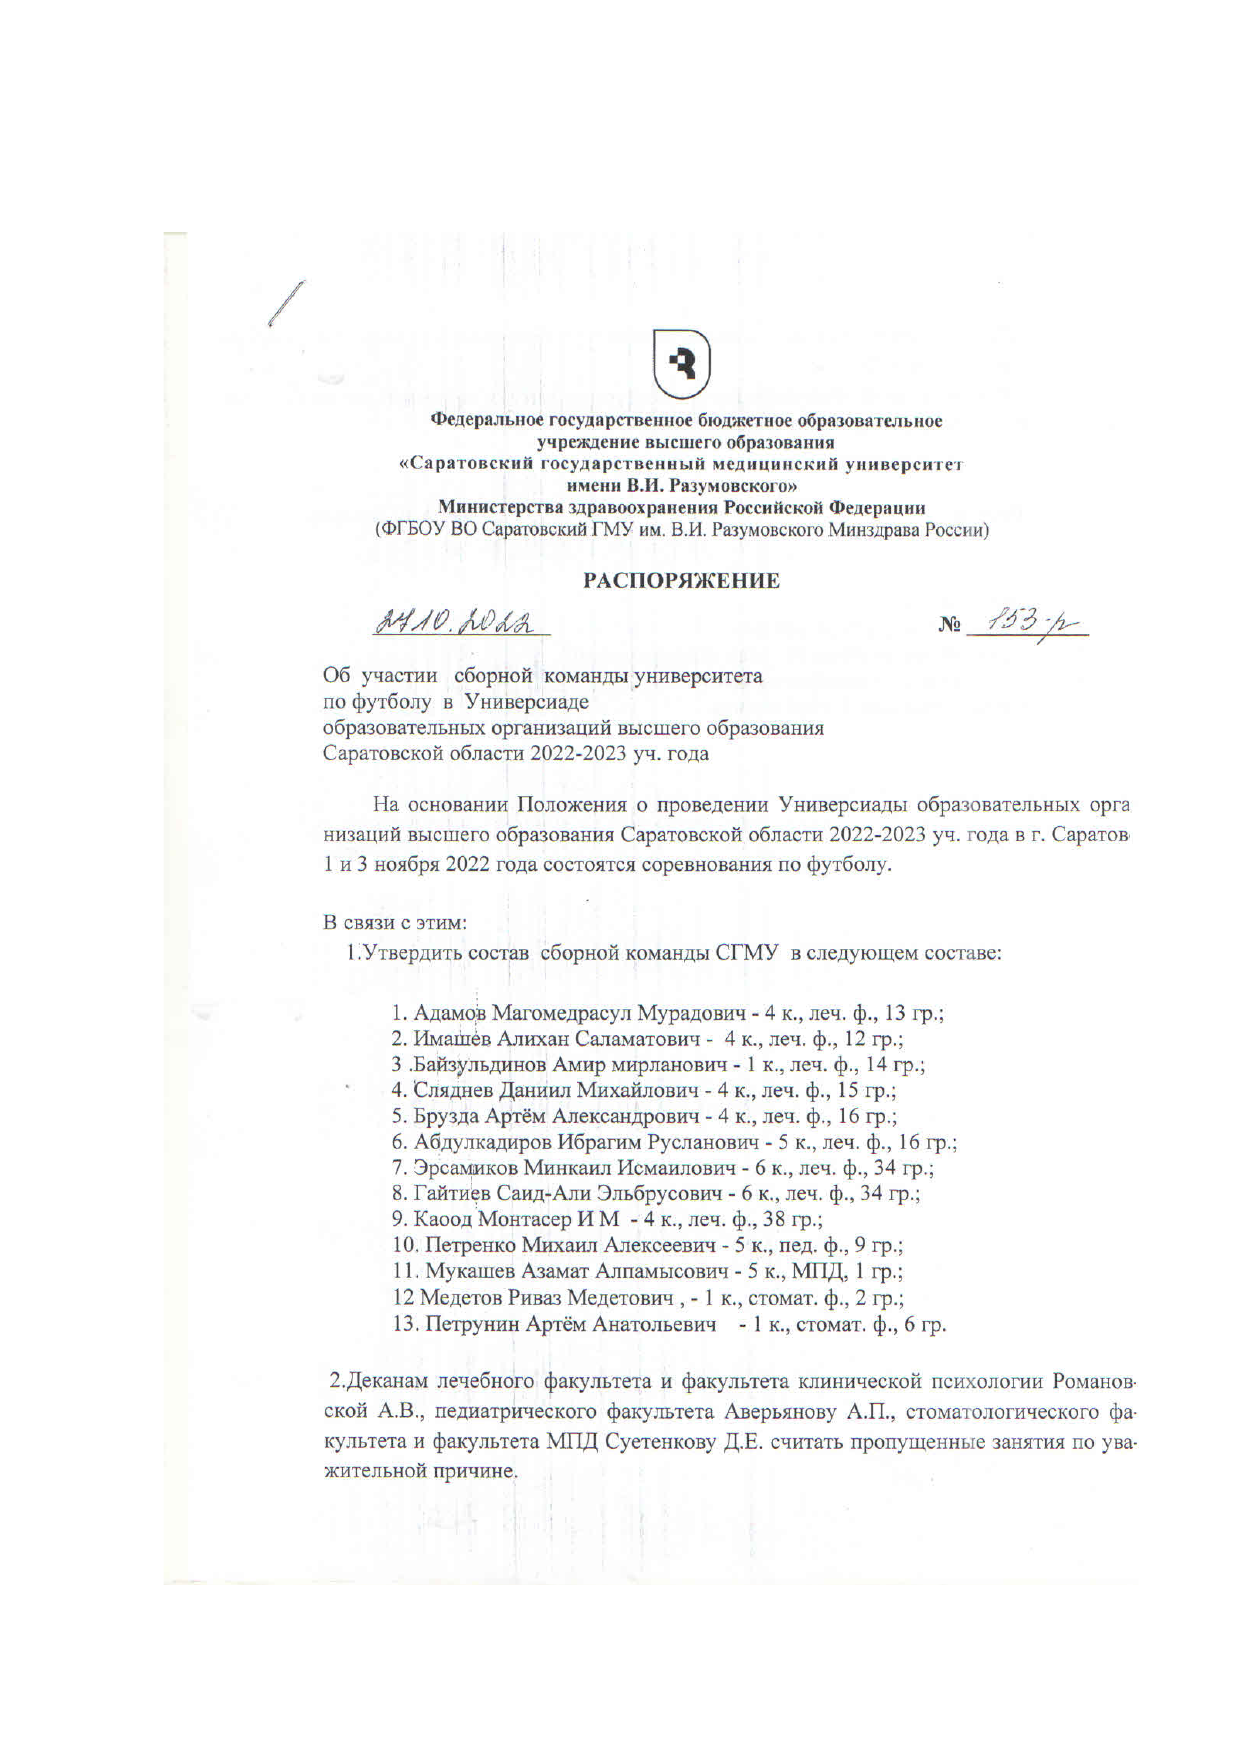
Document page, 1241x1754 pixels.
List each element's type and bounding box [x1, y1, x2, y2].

picture [163, 232, 1139, 1585]
